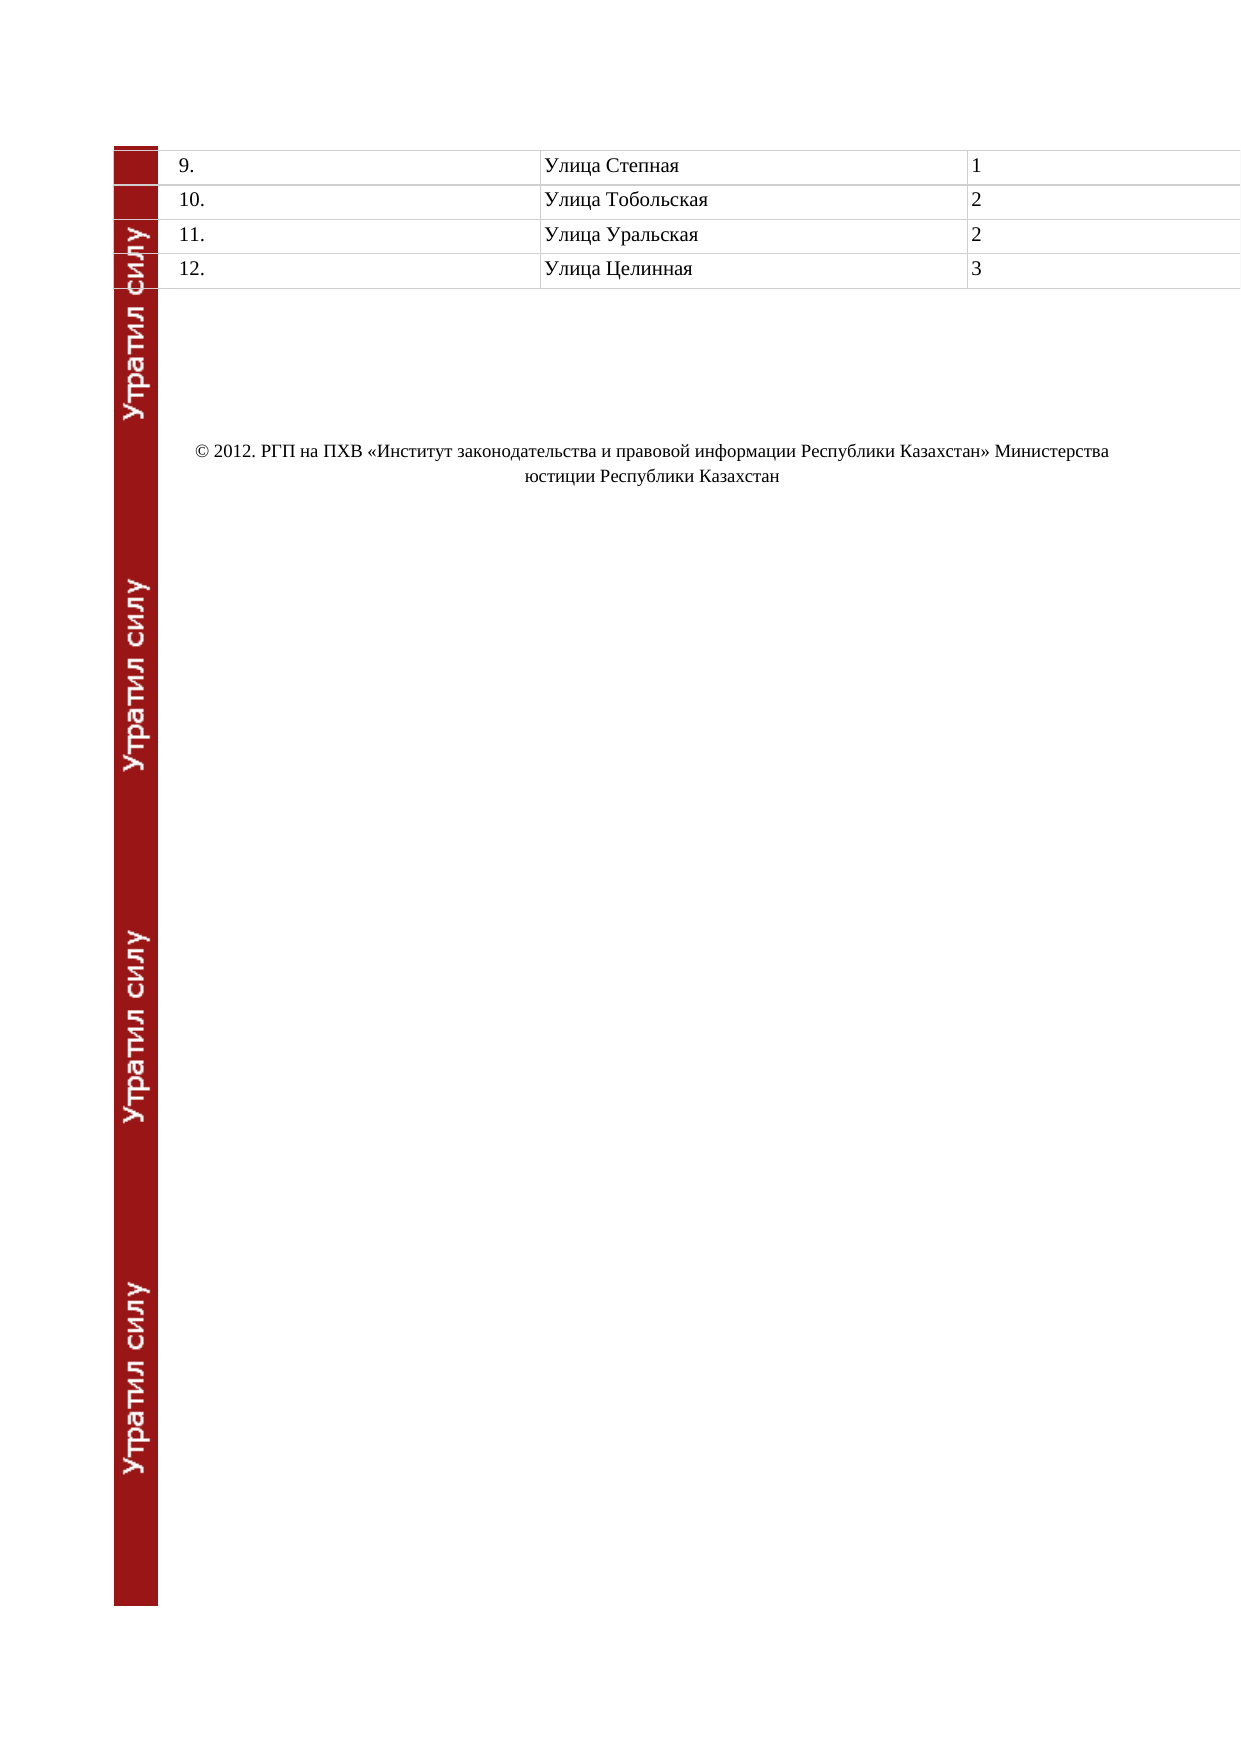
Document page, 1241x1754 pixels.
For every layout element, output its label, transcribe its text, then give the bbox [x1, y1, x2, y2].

table_cell 9. [114, 151, 540, 184]
text © 2012. РГП на ПХВ «Институт законодательства и правовой информации Республики Казахстан» Министерства юстиции Республики Казахстан [112, 440, 1128, 486]
picture [114, 289, 158, 440]
picture [114, 146, 158, 150]
table_cell Улица Целинная [541, 254, 967, 287]
table_cell Улица Тобольская [541, 186, 967, 219]
table_cell 3 [968, 254, 1240, 287]
table_cell 1 [968, 151, 1240, 184]
table_cell 12. [114, 254, 540, 287]
table_cell 10. [114, 186, 540, 219]
table_cell 11. [114, 220, 540, 253]
table_cell 2 [968, 186, 1240, 219]
table_cell Улица Степная [541, 151, 967, 184]
picture [114, 486, 158, 1606]
table_cell 2 [968, 220, 1240, 253]
table_cell Улица Уральская [541, 220, 967, 253]
